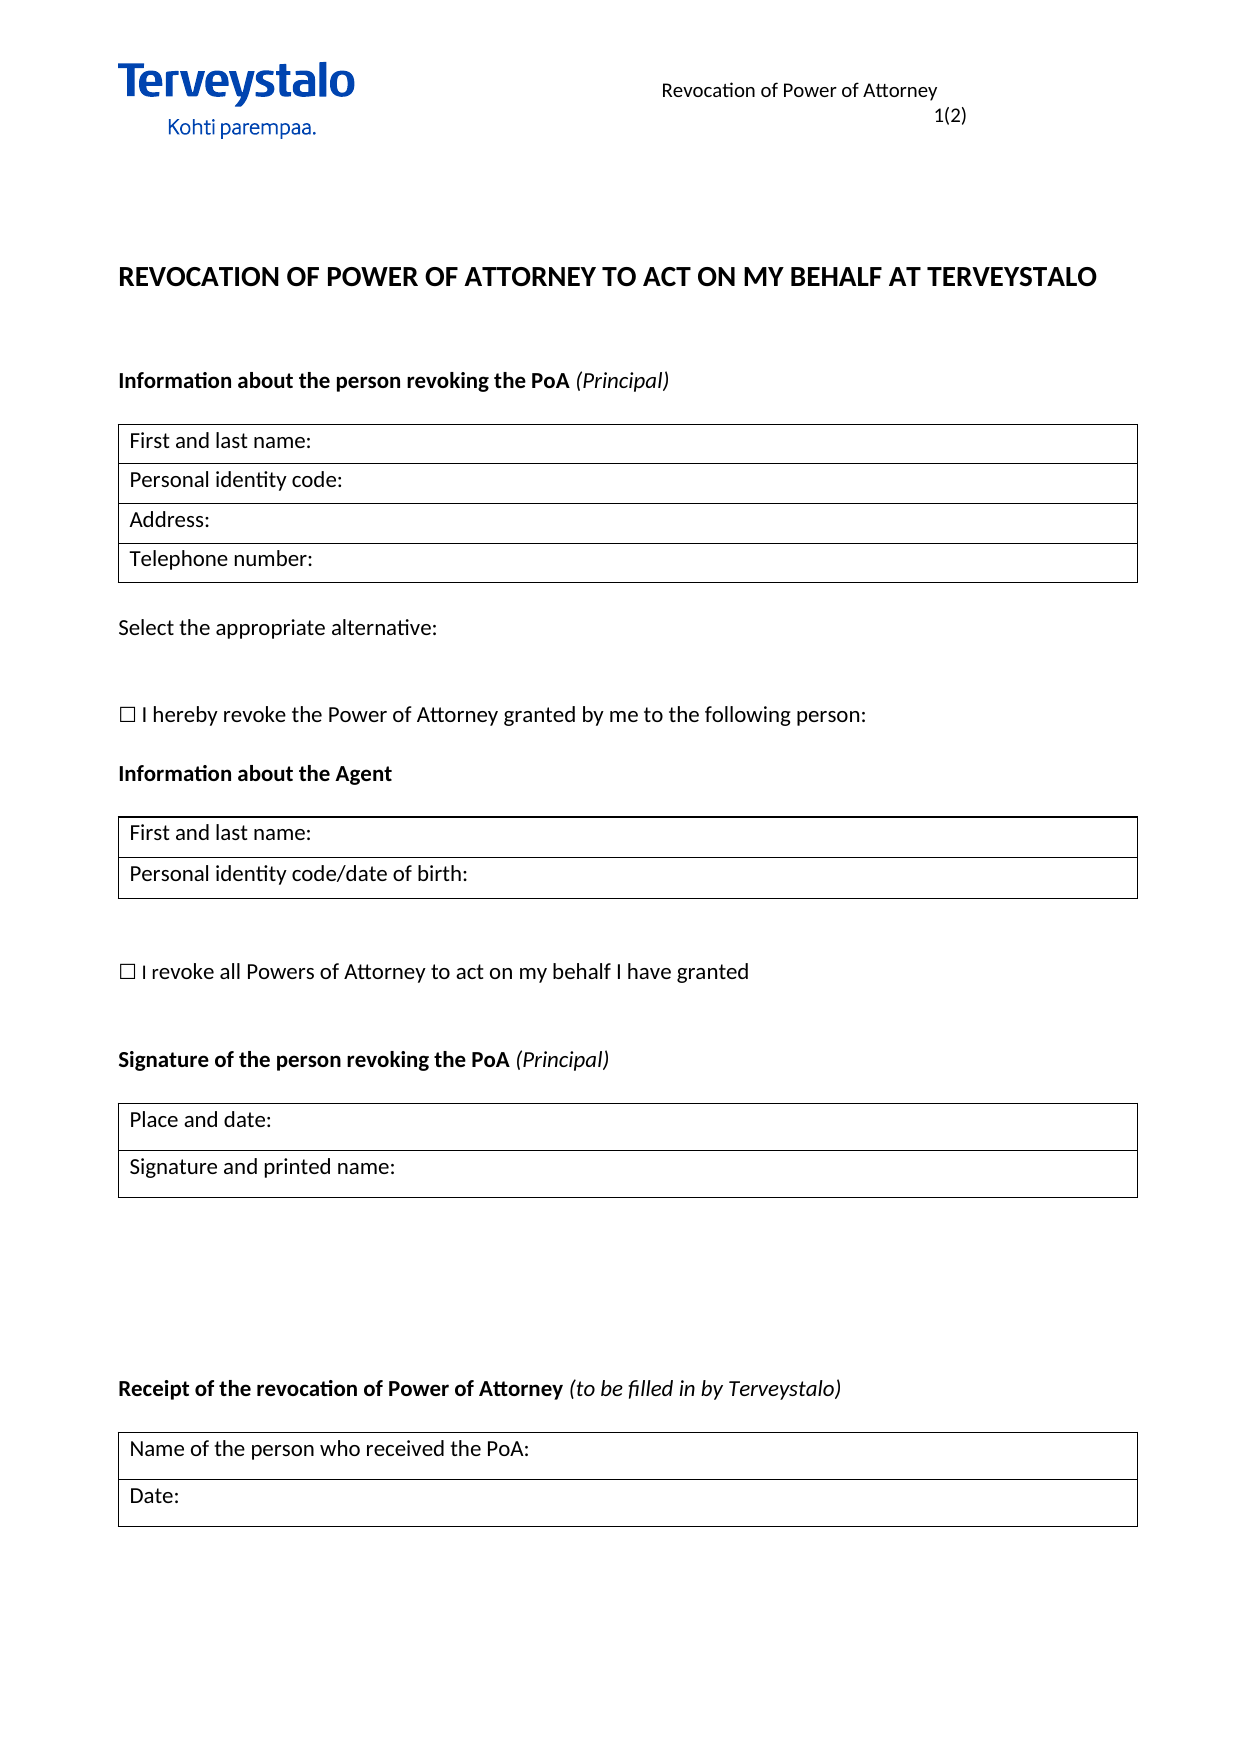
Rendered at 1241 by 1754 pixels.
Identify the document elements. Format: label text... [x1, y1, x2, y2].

table_header Name of the person who received the PoA: [119, 1433, 1137, 1479]
text REVOCATION OF POWER OF ATTORNEY TO ACT ON MY BEHALF AT TERVEYSTALO [118, 258, 1122, 294]
table_cell Telephone number: [119, 544, 1137, 582]
table_header First and last name: [119, 425, 1137, 463]
text Select the appropriate alternative: [118, 612, 1122, 641]
table_cell Personal identity code/date of birth: [119, 858, 1137, 897]
text Receipt of the revocation of Power of Attorney (to be filled in by Terveystalo) [118, 1373, 1122, 1402]
text I hereby revoke the Power of Attorney granted by me to the following person: [118, 700, 1122, 729]
table_header Place and date: [119, 1104, 1137, 1150]
table_cell Address: [119, 504, 1137, 542]
table_header First and last name: [119, 818, 1137, 857]
table_cell Personal identity code: [119, 464, 1137, 503]
text Signature of the person revoking the PoA (Principal) [118, 1044, 1122, 1073]
text Information about the Agent [118, 758, 1122, 787]
table_cell Date: [119, 1480, 1137, 1526]
text Information about the person revoking the PoA (Principal) [118, 365, 1122, 394]
text I revoke all Powers of Attorney to act on my behalf I have granted [118, 957, 1122, 986]
table_cell Signature and printed name: [119, 1151, 1137, 1197]
